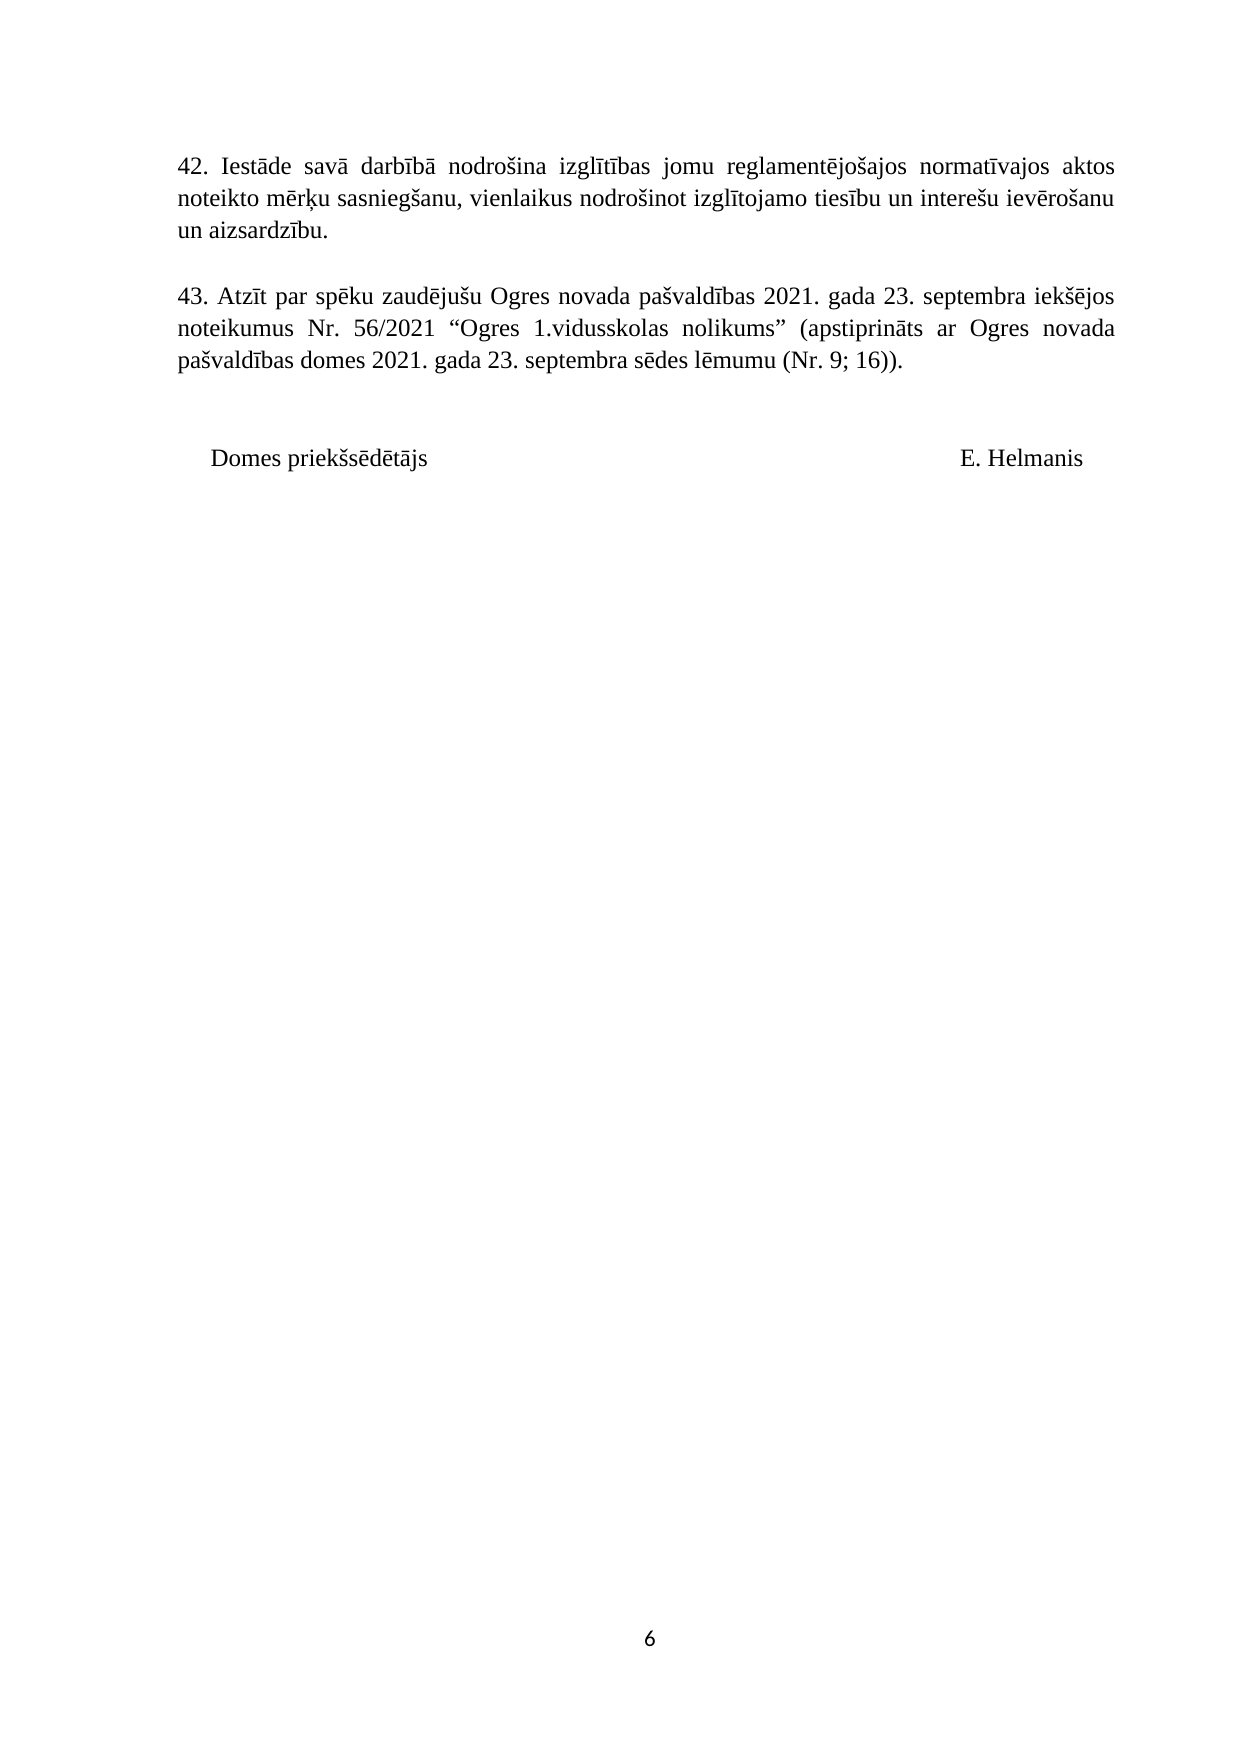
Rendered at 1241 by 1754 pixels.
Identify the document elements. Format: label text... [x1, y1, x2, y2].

text Domes priekšsēdētājs E. Helmanis [177, 443, 1122, 472]
text 42. Iestāde savā darbībā nodrošina izglītības jomu reglamentējošajos normatīvajos aktos noteikto mērķu sasniegšanu, vienlaikus nodrošinot izglītojamo tiesību un interešu ievērošanu un aizsardzību. [177, 151, 1116, 244]
text 43. Atzīt par spēku zaudējušu Ogres novada pašvaldības 2021. gada 23. septembra iekšējos noteikumus Nr. 56/2021 “Ogres 1.vidusskolas nolikums” (apstiprināts ar Ogres novada pašvaldības domes 2021. gada 23. septembra sēdes lēmumu (Nr. 9; 16)). [177, 281, 1116, 374]
